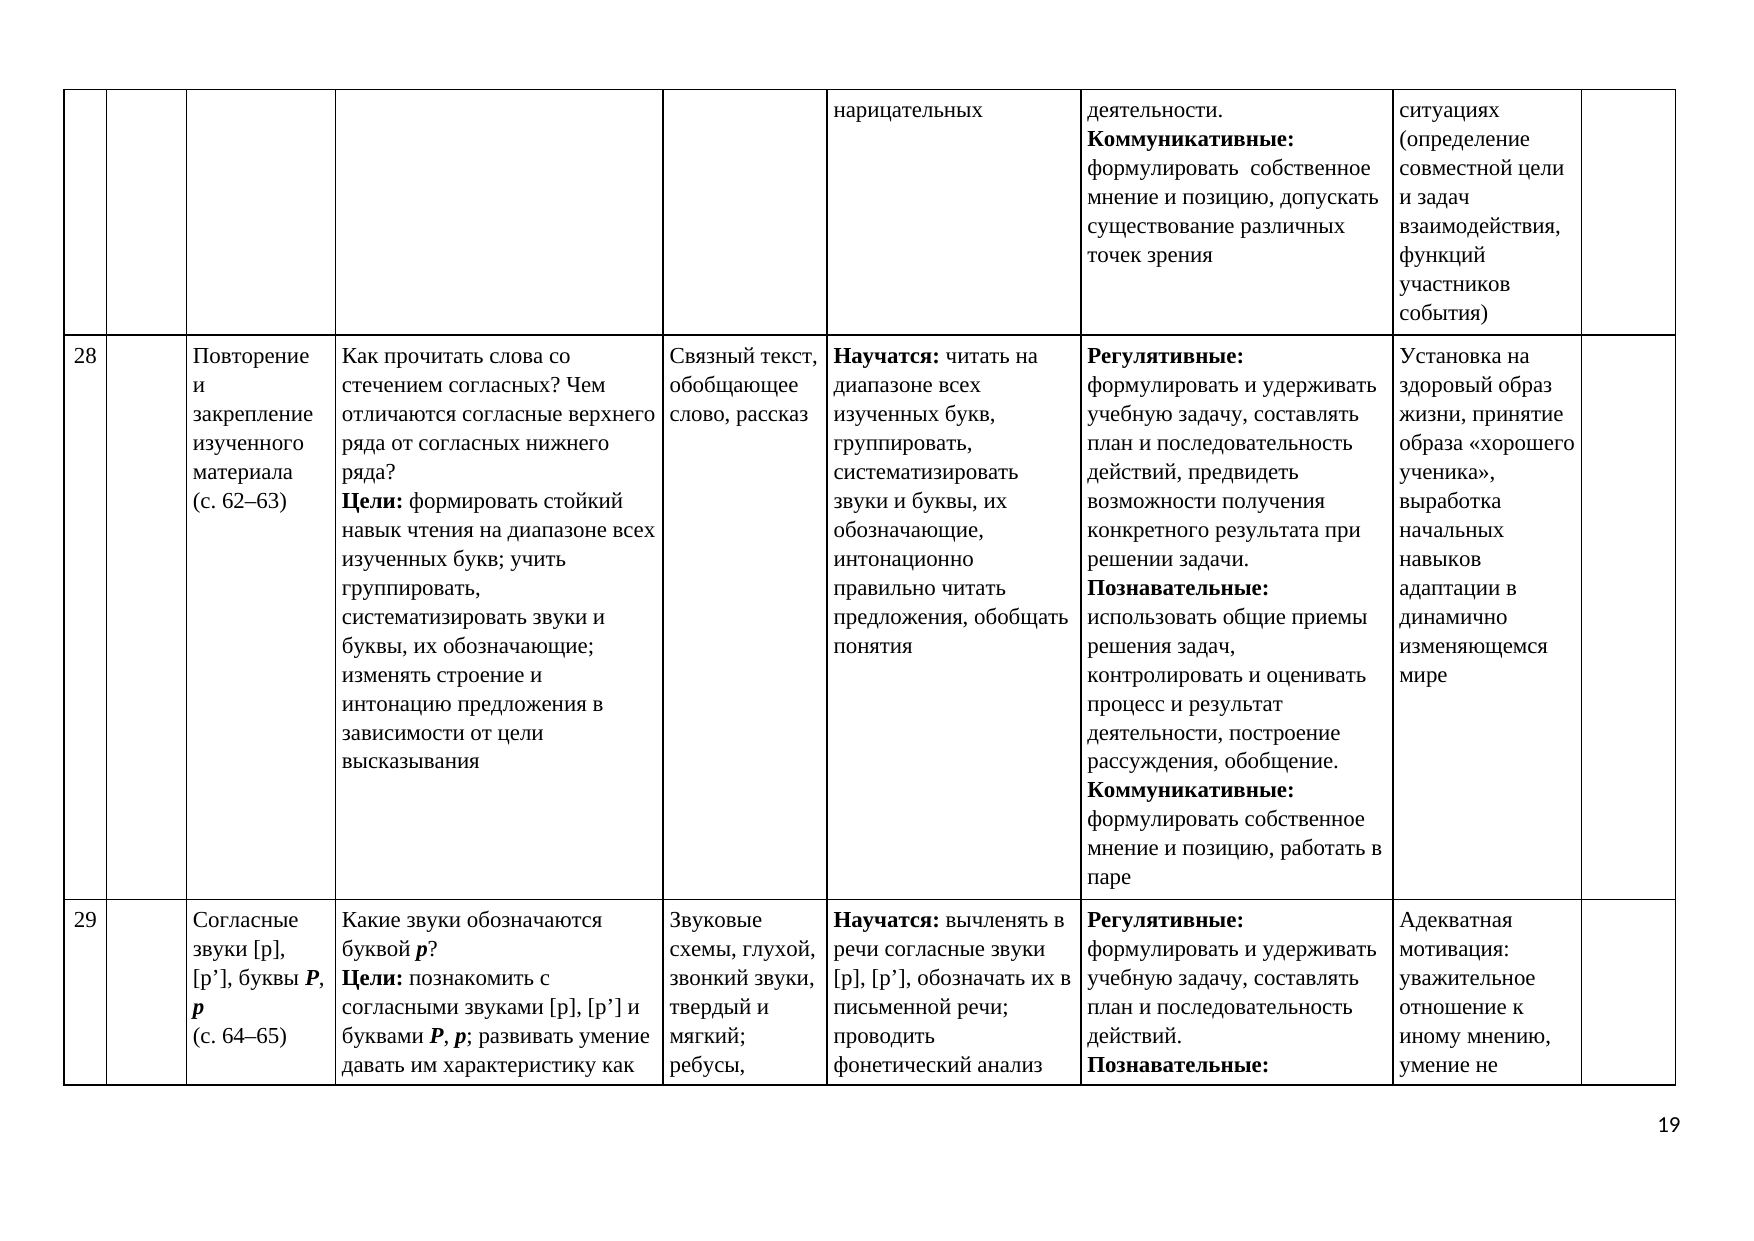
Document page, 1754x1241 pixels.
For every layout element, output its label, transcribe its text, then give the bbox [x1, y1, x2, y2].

table_cell Связный текст, обобщающее слово, рассказ [664, 336, 826, 899]
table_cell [664, 90, 826, 334]
table_cell [1582, 336, 1675, 899]
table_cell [664, 900, 826, 1084]
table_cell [828, 900, 1080, 1084]
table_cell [828, 90, 1080, 334]
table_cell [1394, 900, 1581, 1084]
table_cell 29 [65, 900, 106, 1084]
table_cell Регулятивные: формулировать и удерживать учебную задачу, составлять план и последовательность действий, предвидеть возможности получения конкретного результата при решении задачи. Познавательные: использовать общие приемы решения задач, контролировать и оценивать процесс и результат деятельности, построение рассуждения, обобщение. Коммуникативные: формулировать собственное мнение и позицию, работать в паре [1082, 336, 1392, 899]
table_cell 27 [65, 90, 106, 334]
table_cell Повторение и закрепление изученного материала (с. 62–63) [187, 336, 335, 899]
table_cell [107, 336, 186, 899]
table_cell Научатся: читать на диапазоне всех изученных букв, группировать, систематизировать звуки и буквы, их обозначающие, интонационно правильно читать предложения, обобщать понятия [828, 336, 1080, 899]
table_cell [336, 900, 662, 1084]
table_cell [1394, 90, 1581, 334]
table_cell 28 [65, 336, 106, 899]
table_cell Установка на здоровый образ жизни, принятие образа «хорошего ученика», выработка начальных навыков адаптации в динамично изменяющемся мире [1394, 336, 1581, 899]
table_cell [1082, 900, 1392, 1084]
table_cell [336, 90, 662, 334]
table_cell [107, 900, 186, 1084]
table_cell [107, 90, 186, 334]
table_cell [187, 90, 335, 334]
table_cell Как прочитать слова со стечением согласных? Чем отличаются согласные верхнего ряда от согласных нижнего ряда? Цели: формировать стойкий навык чтения на диапазоне всех изученных букв; учить группировать, систематизировать звуки и буквы, их обозначающие; изменять строение и интонацию предложения в зависимости от цели высказывания [336, 336, 662, 899]
table_cell [1582, 900, 1675, 1084]
table_cell [1582, 90, 1675, 334]
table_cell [1082, 90, 1392, 334]
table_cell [187, 900, 335, 1084]
